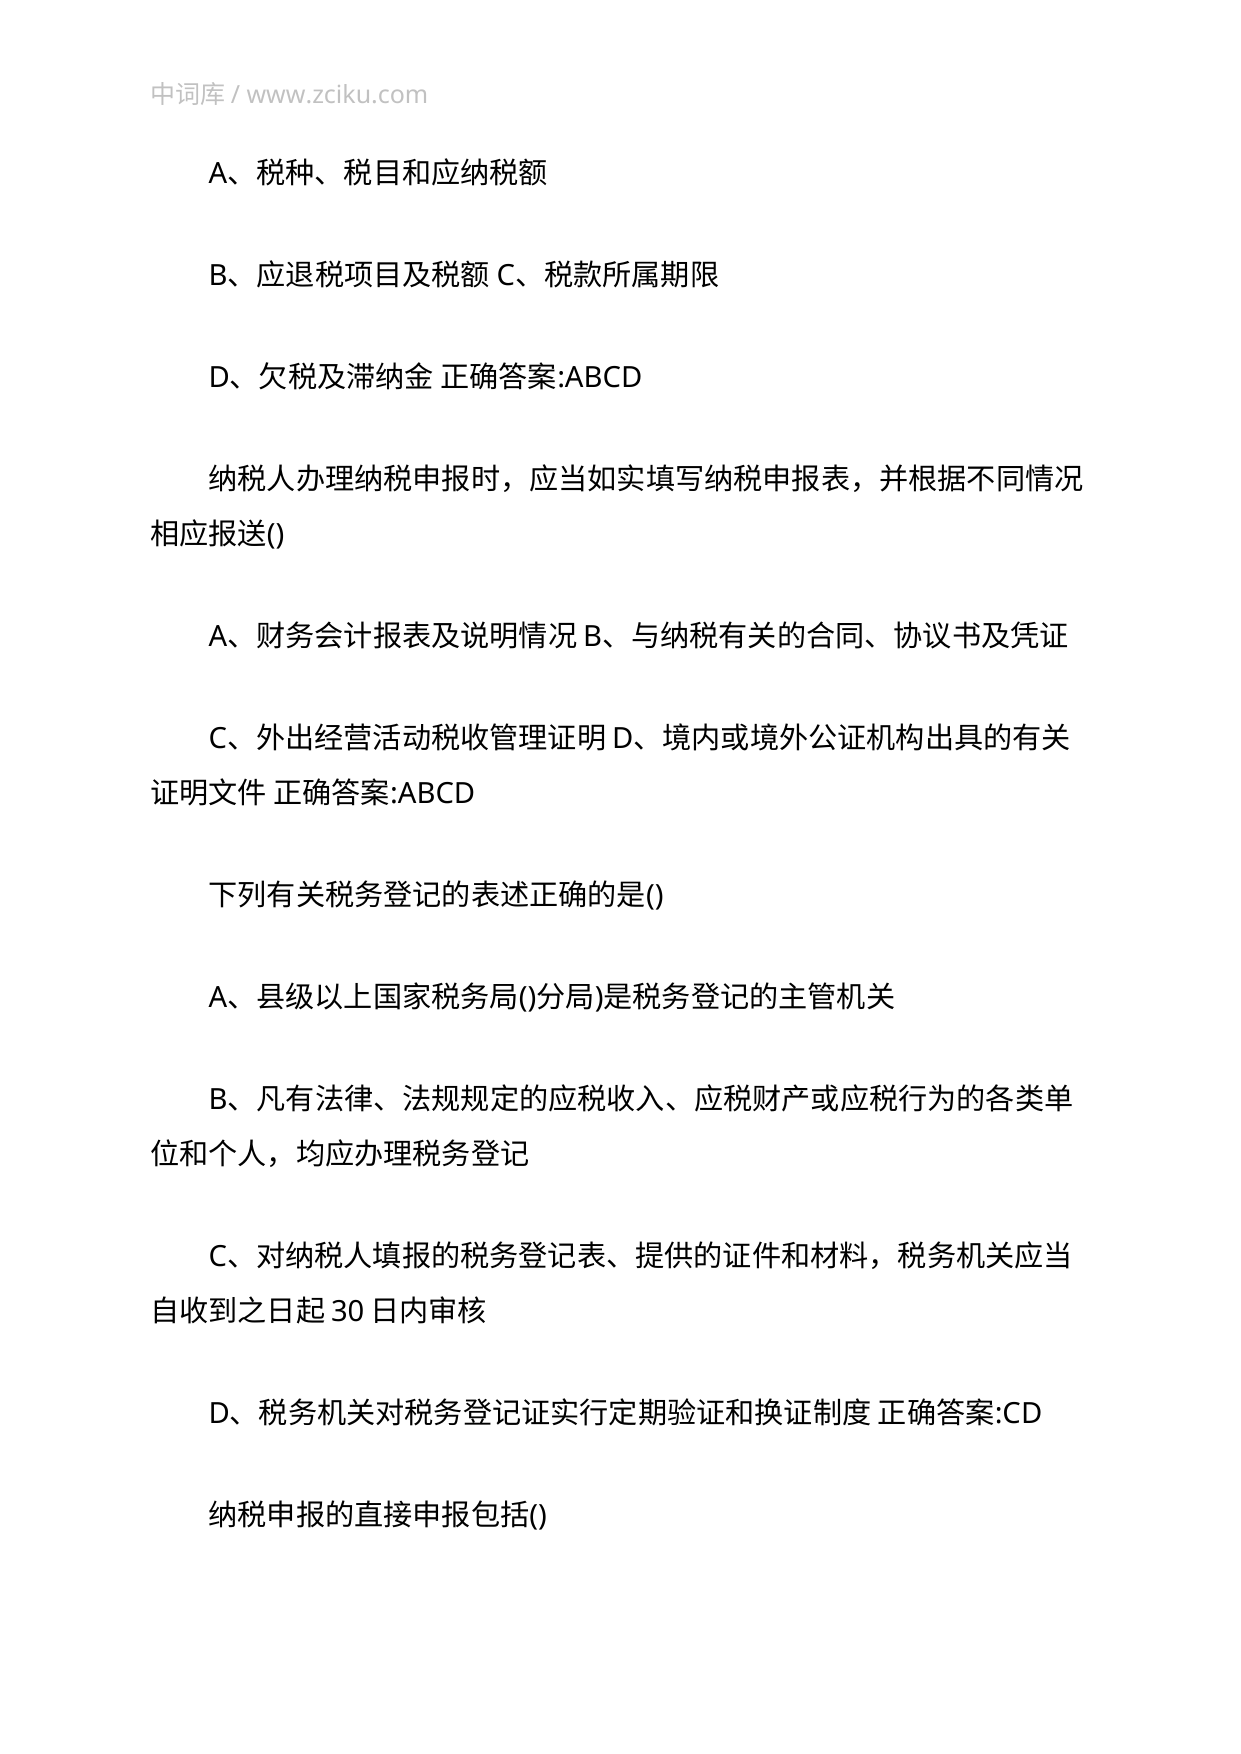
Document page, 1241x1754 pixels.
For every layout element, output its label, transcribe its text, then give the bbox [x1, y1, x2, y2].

text 纳税申报的直接申报包括() [150, 1491, 1090, 1534]
text A、税种、税目和应纳税额 [150, 150, 1090, 192]
text 下列有关税务登记的表述正确的是() [150, 872, 1090, 914]
text 纳税人办理纳税申报时，应当如实填写纳税申报表，并根据不同情况相应报送() [150, 456, 1090, 553]
text A、财务会计报表及说明情况B、与纳税有关的合同、协议书及凭证 [150, 613, 1090, 655]
text C、外出经营活动税收管理证明D、境内或境外公证机构出具的有关证明文件 正确答案:ABCD [150, 715, 1090, 812]
text D、税务机关对税务登记证实行定期验证和换证制度 正确答案:CD [150, 1389, 1090, 1432]
text D、欠税及滞纳金 正确答案:ABCD [150, 354, 1090, 396]
text B、凡有法律、法规规定的应税收入、应税财产或应税行为的各类单位和个人，均应办理税务登记 [150, 1076, 1090, 1173]
text C、对纳税人填报的税务登记表、提供的证件和材料，税务机关应当自收到之日起30日内审核 [150, 1232, 1090, 1330]
text B、应退税项目及税额 C、税款所属期限 [150, 252, 1090, 294]
text A、县级以上国家税务局()分局)是税务登记的主管机关 [150, 974, 1090, 1016]
